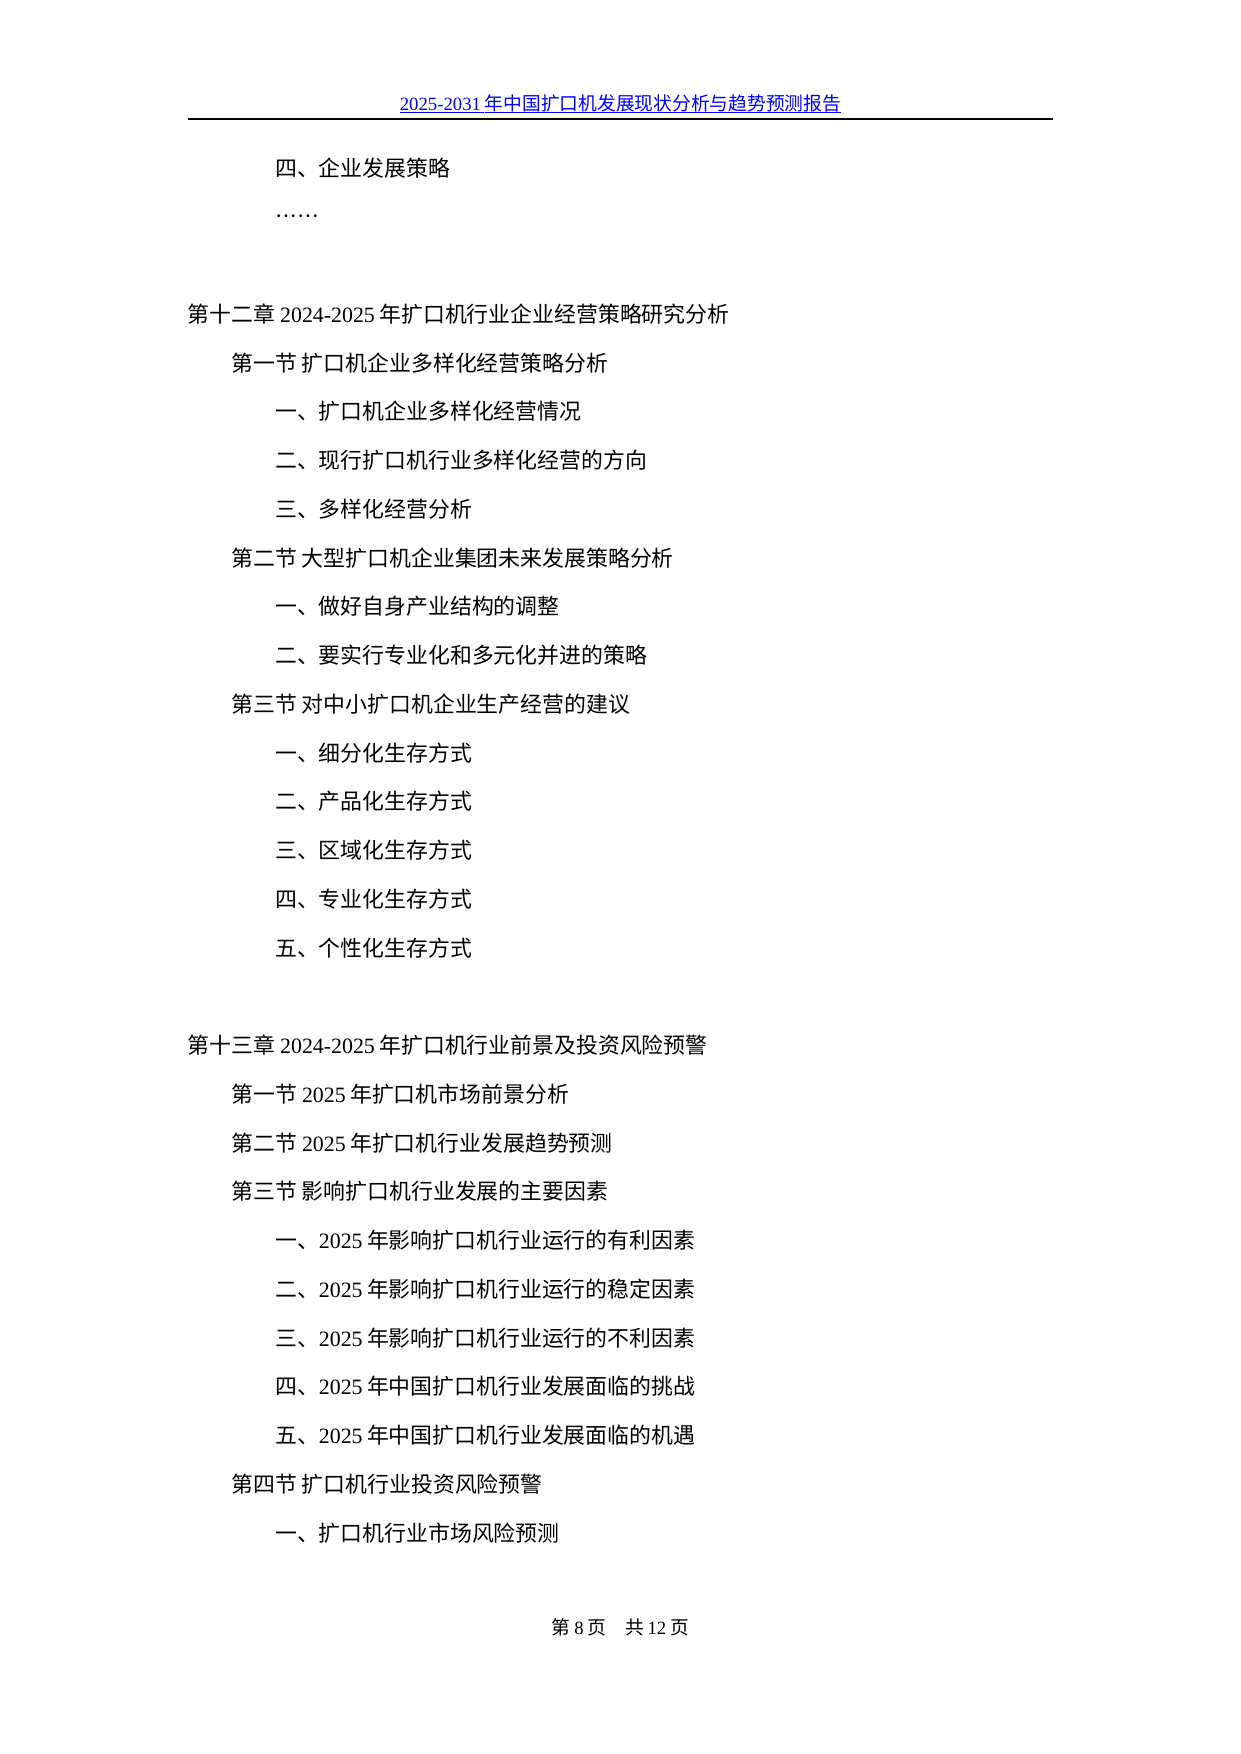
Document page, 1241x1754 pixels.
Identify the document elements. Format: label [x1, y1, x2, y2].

text [187, 150, 1053, 1548]
